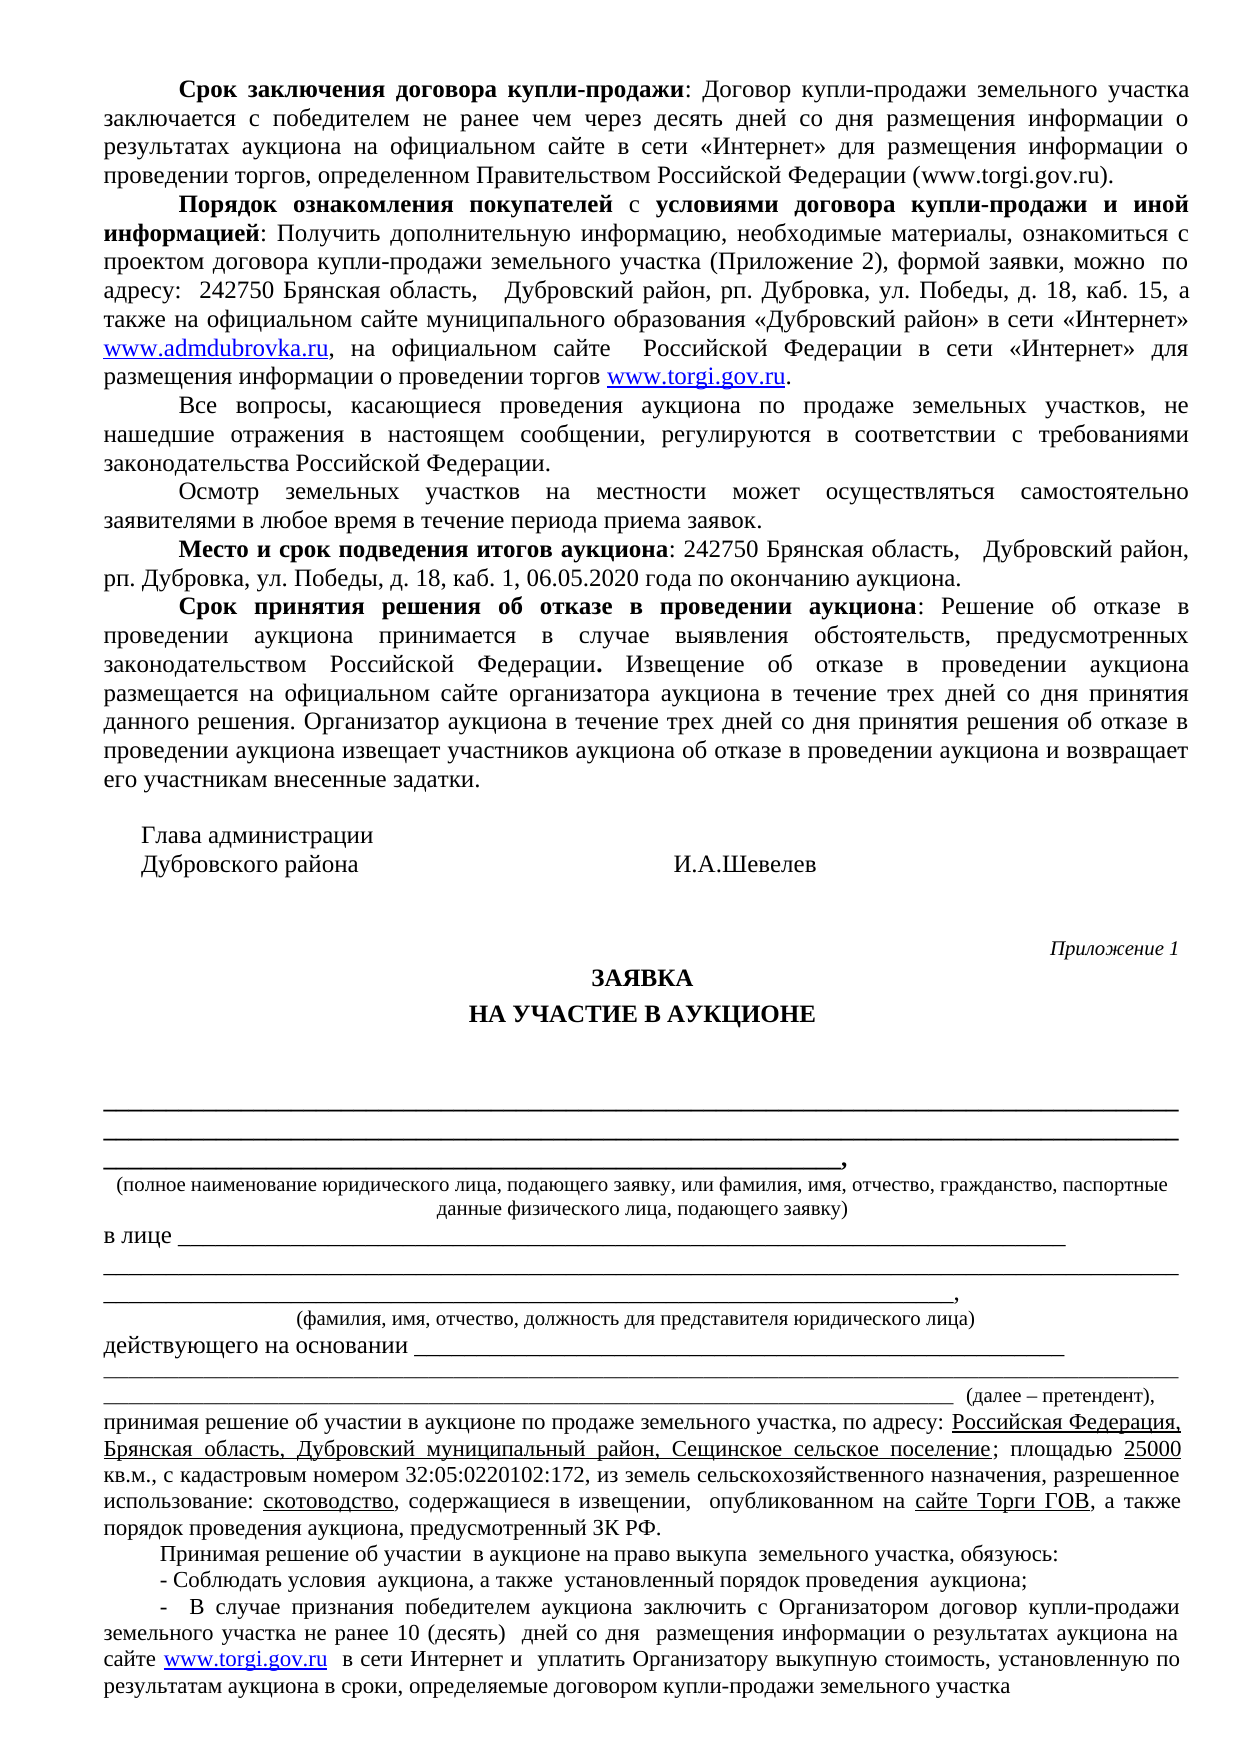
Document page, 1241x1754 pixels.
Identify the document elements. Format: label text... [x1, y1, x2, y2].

text ЗАЯВКА [103, 962, 1189, 994]
text действующего на основании ____________________________________________________ [103, 1330, 1181, 1359]
text __________________________________________________________________________________________________________________________________________________________, [103, 1249, 1181, 1306]
text (полное наименование юридического лица, подающего заявку, или фамилия, имя, отчество, гражданство, паспортные данные физического лица, подающего заявку) [103, 1172, 1181, 1220]
text (фамилия, имя, отчество, должность для представителя юридического лица) [103, 1306, 1181, 1330]
text Дубровского района И.А.Шевелев [141, 849, 1181, 878]
text Все вопросы, касающиеся проведения аукциона по продаже земельных участков, не нашедшие отражения в настоящем сообщении, регулируются в соответствии с требованиями законодательства Российской Федерации. [103, 390, 1190, 476]
text Приложение 1 [103, 934, 1189, 959]
text __________________________________________________________________________________________________________________________________________________________ (далее – претендент), [103, 1359, 1181, 1408]
text Срок заключения договора купли-продажи: Договор купли-продажи земельного участка заключается с победителем не ранее чем через десять дней со дня размещения информации о результатах аукциона на официальном сайте в сети «Интернет» для размещения информации о проведении торгов, определенном Правительством Российской Федерации (www.torgi.gov.ru). [103, 74, 1190, 189]
text - В случае признания победителем аукциона заключить с Организатором договор купли-продажи земельного участка не ранее 10 (десять) дней со дня размещения информации о результатах аукциона на сайте www.torgi.gov.ru в сети Интернет и уплатить Организатору выкупную стоимость, установленную по результатам аукциона в сроки, определяемые договором купли-продажи земельного участка [103, 1593, 1181, 1698]
text Глава администрации [103, 821, 1181, 849]
text принимая решение об участии в аукционе по продаже земельного участка, по адресу: Российская Федерация, Брянская область, Дубровский муниципальный район, Сещинское сельское поселение; площадью 25000 кв.м., с кадастровым номером 32:05:0220102:172, из земель сельскохозяйственного назначения, разрешенное использование: скотоводство, содержащиеся в извещении, опубликованном на сайте Торги ГОВ, а также порядок проведения аукциона, предусмотренный ЗК РФ. [103, 1408, 1181, 1540]
text - Соблюдать условия аукциона, а также установленный порядок проведения аукциона; [103, 1566, 1181, 1593]
text в лице _______________________________________________________________________ [103, 1220, 1181, 1249]
text Место и срок подведения итогов аукциона: 242750 Брянская область, Дубровский район, рп. Дубровка, ул. Победы, д. 18, каб. 1, 06.05.2020 года по окончанию аукциона. [103, 534, 1190, 591]
text Осмотр земельных участков на местности может осуществляться самостоятельно заявителями в любое время в течение периода приема заявок. [103, 476, 1190, 534]
text НА УЧАСТИЕ В АУКЦИОНЕ [103, 999, 1181, 1028]
text _______________________________________________________________________________________________________________________________________________________________________________________________________________________________________, [103, 1086, 1181, 1172]
text Принимая решение об участии в аукционе на право выкупа земельного участка, обязуюсь: [103, 1540, 1181, 1566]
text Срок принятия решения об отказе в проведении аукциона: Решение об отказе в проведении аукциона принимается в случае выявления обстоятельств, предусмотренных законодательством Российской Федерации. Извещение об отказе в проведении аукциона размещается на официальном сайте организатора аукциона в течение трех дней со дня принятия данного решения. Организатор аукциона в течение трех дней со дня принятия решения об отказе в проведении аукциона извещает участников аукциона об отказе в проведении аукциона и возвращает его участникам внесенные задатки. [103, 591, 1190, 793]
text Порядок ознакомления покупателей с условиями договора купли-продажи и иной информацией: Получить дополнительную информацию, необходимые материалы, ознакомиться с проектом договора купли-продажи земельного участка (Приложение 2), формой заявки, можно по адресу: 242750 Брянская область, Дубровский район, рп. Дубровка, ул. Победы, д. 18, каб. 15, а также на официальном сайте муниципального образования «Дубровский район» в сети «Интернет» www.admdubrovka.ru, на официальном сайте Российской Федерации в сети «Интернет» для размещения информации о проведении торгов www.torgi.gov.ru. [103, 189, 1190, 390]
